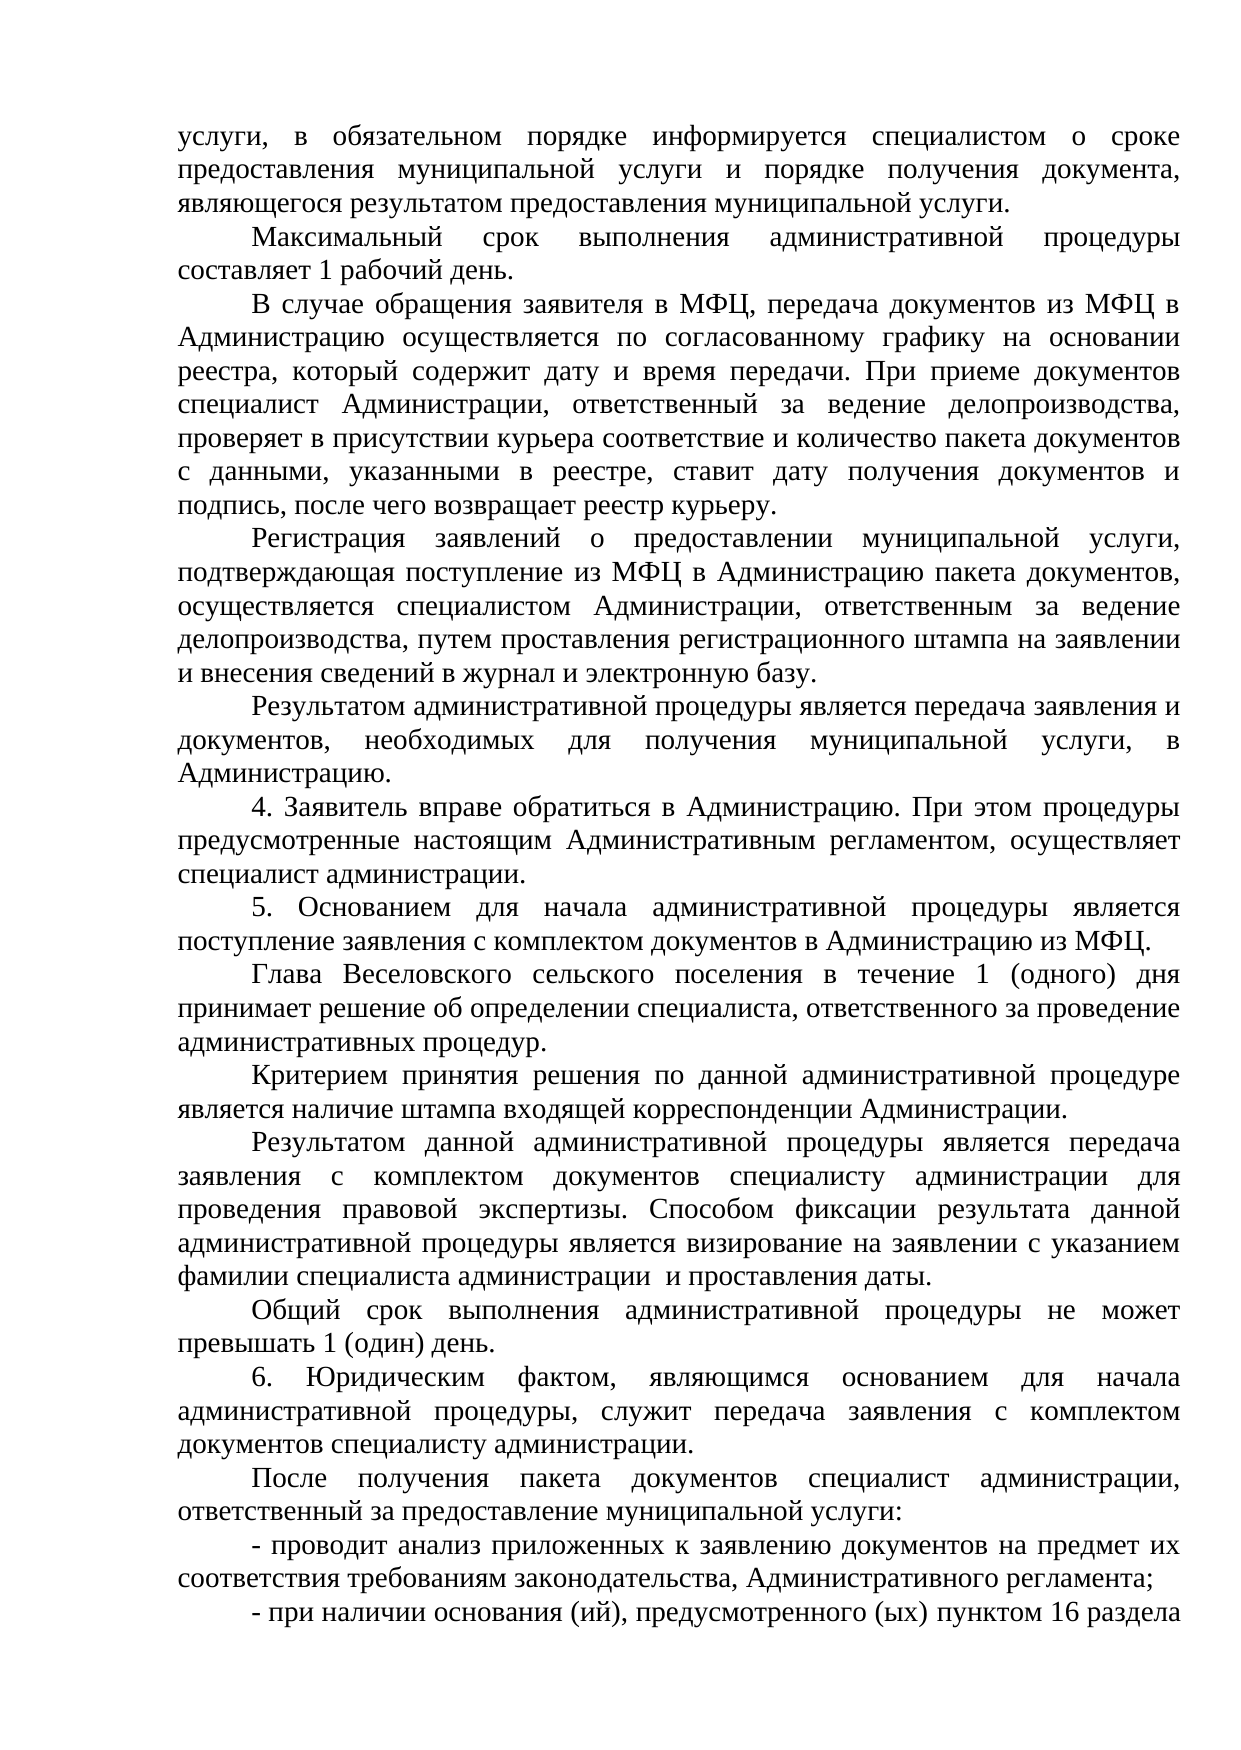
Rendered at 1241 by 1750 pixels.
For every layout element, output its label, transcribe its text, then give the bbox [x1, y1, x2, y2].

text Результатом административной процедуры является передача заявления и документов, необходимых для получения муниципальной услуги, в Администрацию. [177, 688, 1181, 789]
text Регистрация заявлений о предоставлении муниципальной услуги, подтверждающая поступление из МФЦ в Администрацию пакета документов, осуществляется специалистом Администрации, ответственным за ведение делопроизводства, путем проставления регистрационного штампа на заявлении и внесения сведений в журнал и электронную базу. [177, 521, 1181, 688]
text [177, 118, 1181, 219]
text Результатом данной административной процедуры является передача заявления с комплектом документов специалисту администрации для проведения правовой экспертизы. Способом фиксации результата данной административной процедуры является визирование на заявлении с указанием фамилии специалиста администрации и проставления даты. [177, 1124, 1181, 1292]
text После получения пакета документов специалист администрации, ответственный за предоставление муниципальной услуги: [177, 1460, 1181, 1527]
text В случае обращения заявителя в МФЦ, передача документов из МФЦ в Администрацию осуществляется по согласованному графику на основании реестра, который содержит дату и время передачи. При приеме документов специалист Администрации, ответственный за ведение делопроизводства, проверяет в присутствии курьера соответствие и количество пакета документов с данными, указанными в реестре, ставит дату получения документов и подпись, после чего возвращает реестр курьеру. [177, 286, 1181, 521]
text - проводит анализ приложенных к заявлению документов на предмет их соответствия требованиям законодательства, Административного регламента; [177, 1527, 1181, 1594]
text 6. Юридическим фактом, являющимся основанием для начала административной процедуры, служит передача заявления с комплектом документов специалисту администрации. [177, 1359, 1181, 1460]
text 4. Заявитель вправе обратиться в Администрацию. При этом процедуры предусмотренные настоящим Административным регламентом, осуществляет специалист администрации. [177, 789, 1181, 889]
text Общий срок выполнения административной процедуры не может превышать 1 (один) день. [177, 1292, 1181, 1359]
text Глава Веселовского сельского поселения в течение 1 (одного) дня принимает решение об определении специалиста, ответственного за проведение административных процедур. [177, 957, 1181, 1057]
text Критерием принятия решения по данной административной процедуре является наличие штампа входящей корреспонденции Администрации. [177, 1057, 1181, 1124]
text 5. Основанием для начала административной процедуры является поступление заявления с комплектом документов в Администрацию из МФЦ. [177, 889, 1181, 957]
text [177, 1594, 1181, 1627]
text Максимальный срок выполнения административной процедуры составляет 1 рабочий день. [177, 219, 1181, 286]
